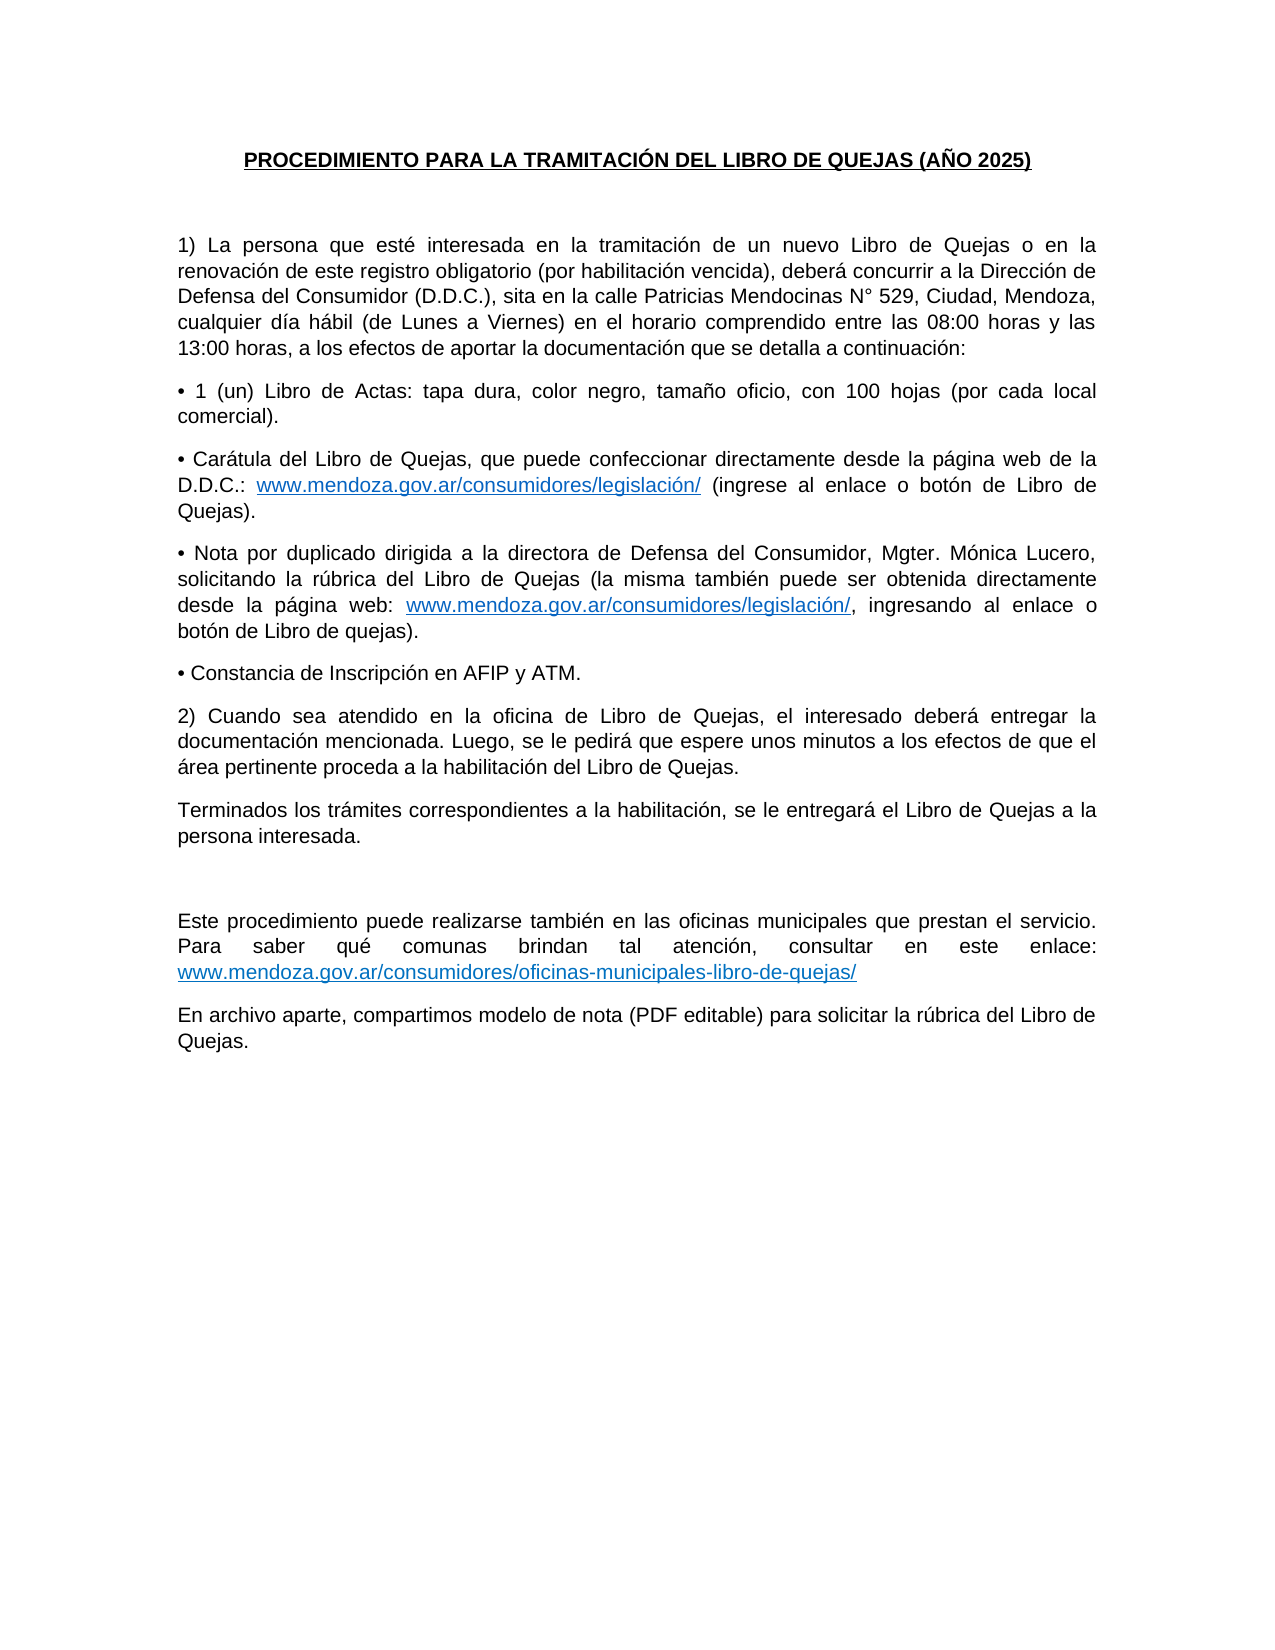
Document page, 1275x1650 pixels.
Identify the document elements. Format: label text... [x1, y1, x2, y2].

text 1) La persona que esté interesada en la tramitación de un nuevo Libro de Quejas o en la renovación de este registro obligatorio (por habilitación vencida), deberá concurrir a la Dirección de Defensa del Consumidor (D.D.C.), sita en la calle Patricias Mendocinas N° 529, Ciudad, Mendoza, cualquier día hábil (de Lunes a Viernes) en el horario comprendido entre las 08:00 horas y las 13:00 horas, a los efectos de aportar la documentación que se detalla a continuación: [177, 233, 1098, 360]
text • Nota por duplicado dirigida a la directora de Defensa del Consumidor, Mgter. Mónica Lucero, solicitando la rúbrica del Libro de Quejas (la misma también puede ser obtenida directamente desde la página web: www.mendoza.gov.ar/consumidores/legislación/, ingresando al enlace o botón de Libro de quejas). [177, 541, 1098, 642]
text PROCEDIMIENTO PARA LA TRAMITACIÓN DEL LIBRO DE QUEJAS (AÑO 2025) [177, 148, 1098, 172]
text Terminados los trámites correspondientes a la habilitación, se le entregará el Libro de Quejas a la persona interesada. [177, 798, 1098, 847]
text Este procedimiento puede realizarse también en las oficinas municipales que prestan el servicio. Para saber qué comunas brindan tal atención, consultar en este enlace: www.mendoza.gov.ar/consumidores/oficinas-municipales-libro-de-quejas/ [177, 908, 1098, 984]
text • 1 (un) Libro de Actas: tapa dura, color negro, tamaño oficio, con 100 hojas (por cada local comercial). [177, 378, 1098, 428]
text 2) Cuando sea atendido en la oficina de Libro de Quejas, el interesado deberá entregar la documentación mencionada. Luego, se le pedirá que espere unos minutos a los efectos de que el área pertinente proceda a la habilitación del Libro de Quejas. [177, 703, 1098, 779]
text • Constancia de Inscripción en AFIP y ATM. [177, 661, 1098, 685]
text • Carátula del Libro de Quejas, que puede confeccionar directamente desde la página web de la D.D.C.: www.mendoza.gov.ar/consumidores/legislación/ (ingrese al enlace o botón de Libro de Quejas). [177, 447, 1098, 522]
text En archivo aparte, compartimos modelo de nota (PDF editable) para solicitar la rúbrica del Libro de Quejas. [177, 1003, 1098, 1052]
